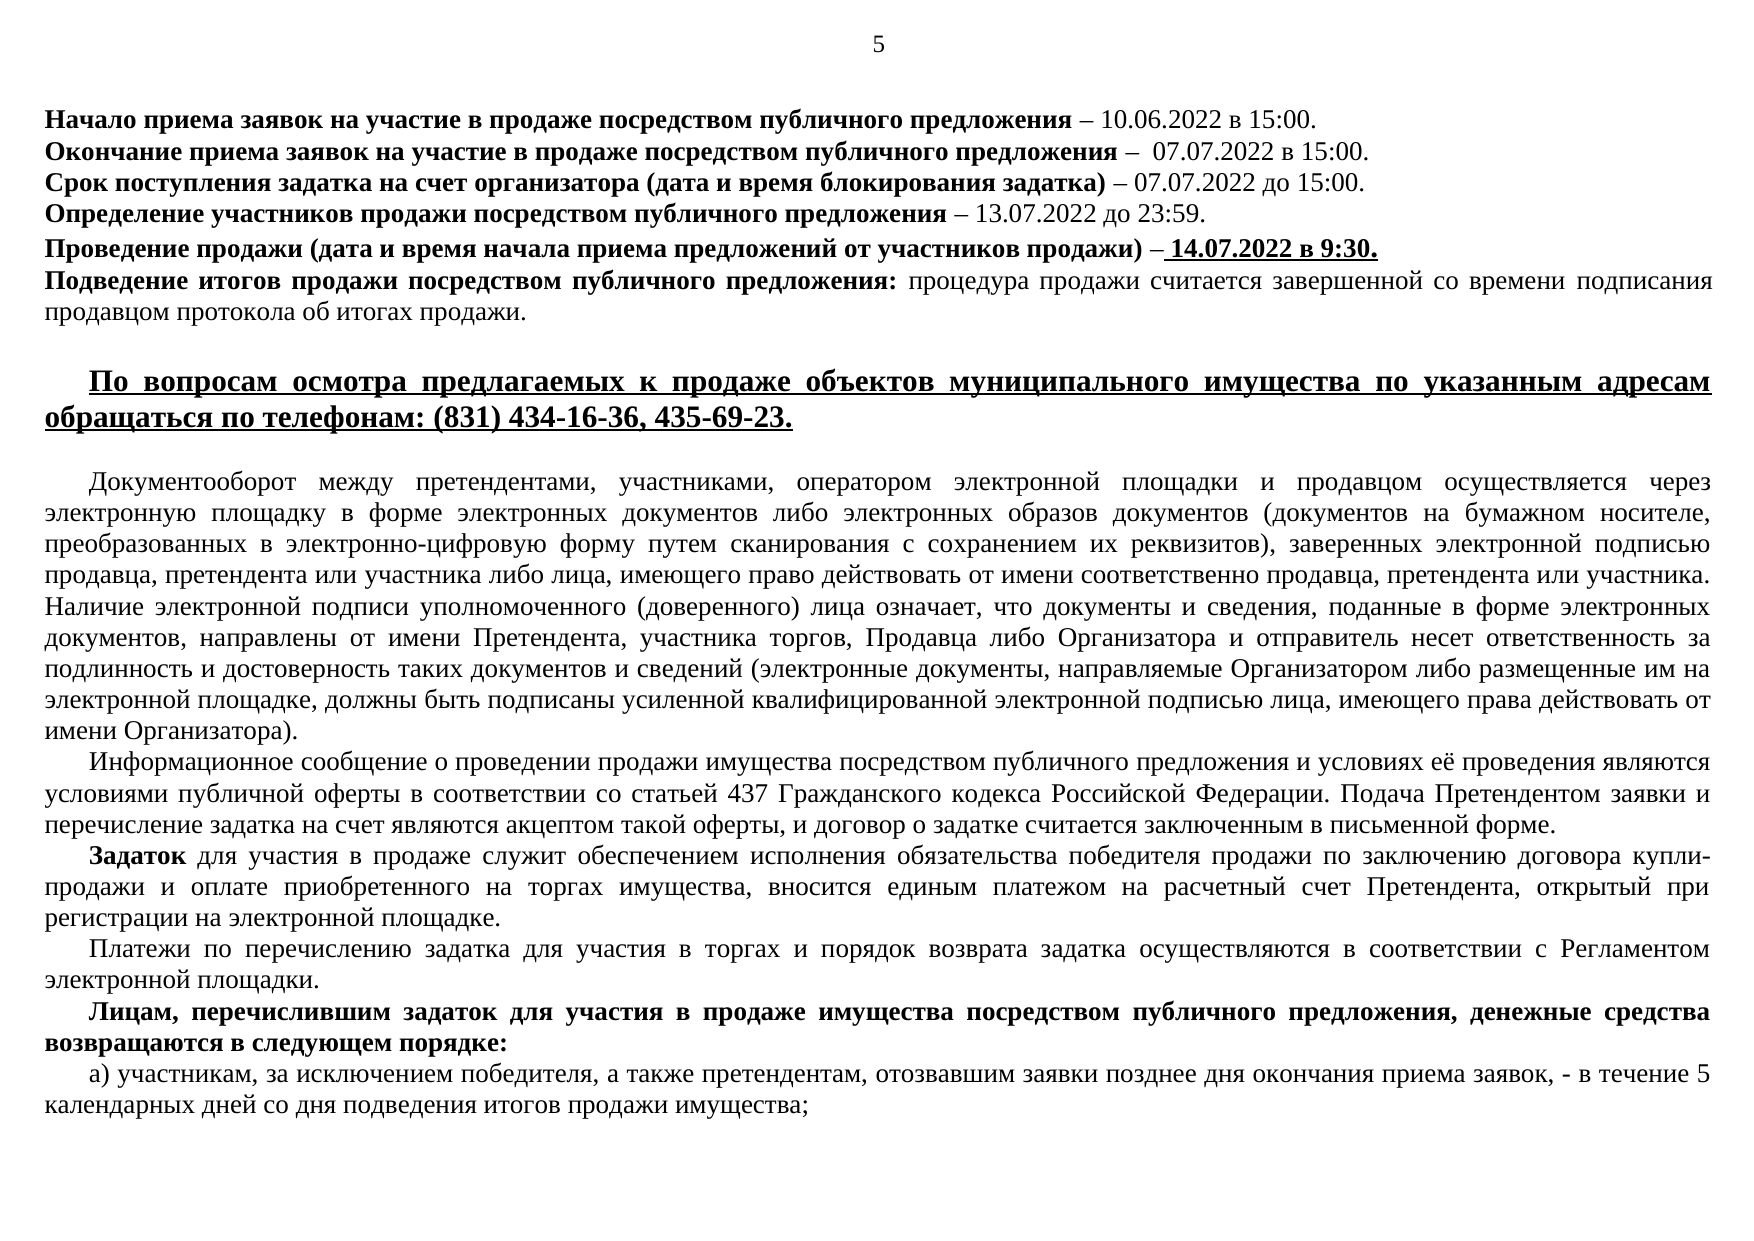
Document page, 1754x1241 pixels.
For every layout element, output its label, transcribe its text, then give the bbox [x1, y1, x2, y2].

text Документооборот между претендентами, участниками, оператором электронной площадки и продавцом осуществляется через электронную площадку в форме электронных документов либо электронных образов документов (документов на бумажном носителе, преобразованных в электронно-цифровую форму путем сканирования с сохранением их реквизитов), заверенных электронной подписью продавца, претендента или участника либо лица, имеющего право действовать от имени соответственно продавца, претендента или участника. Наличие электронной подписи уполномоченного (доверенного) лица означает, что документы и сведения, поданные в форме электронных документов, направлены от имени Претендента, участника торгов, Продавца либо Организатора и отправитель несет ответственность за подлинность и достоверность таких документов и сведений (электронные документы, направляемые Организатором либо размещенные им на электронной площадке, должны быть подписаны усиленной квалифицированной электронной подписью лица, имеющего права действовать от имени Организатора). [44, 465, 1713, 746]
text Определение участников продажи посредством публичного предложения – 13.07.2022 до 23:59. [44, 197, 1713, 228]
text Подведение итогов продажи посредством публичного предложения: процедура продажи считается завершенной со времени подписания продавцом протокола об итогах продажи. [44, 264, 1713, 326]
text Проведение продажи (дата и время начала приема предложений от участников продажи) – 14.07.2022 в 9:30. [44, 228, 1713, 264]
text Задаток для участия в продаже служит обеспечением исполнения обязательства победителя продажи по заключению договора купли-продажи и оплате приобретенного на торгах имущества, вносится единым платежом на расчетный счет Претендента, открытый при регистрации на электронной площадке. [44, 839, 1713, 932]
text а) участникам, за исключением победителя, а также претендентам, отозвавшим заявки позднее дня окончания приема заявок, - в течение 5 календарных дней со дня подведения итогов продажи имущества; [44, 1057, 1713, 1119]
text Платежи по перечислению задатка для участия в торгах и порядок возврата задатка осуществляются в соответствии с Регламентом электронной площадки. [44, 932, 1713, 995]
text Окончание приема заявок на участие в продаже посредством публичного предложения – 07.07.2022 в 15:00. [44, 134, 1713, 166]
text Лицам, перечислившим задаток для участия в продаже имущества посредством публичного предложения, денежные средства возвращаются в следующем порядке: [44, 995, 1713, 1057]
text Информационное сообщение о проведении продажи имущества посредством публичного предложения и условиях её проведения являются условиями публичной оферты в соответствии со статьей 437 Гражданского кодекса Российской Федерации. Подача Претендентом заявки и перечисление задатка на счет являются акцептом такой оферты, и договор о задатке считается заключенным в письменной форме. [44, 746, 1713, 839]
text Срок поступления задатка на счет организатора (дата и время блокирования задатка) – 07.07.2022 до 15:00. [44, 166, 1713, 197]
text По вопросам осмотра предлагаемых к продаже объектов муниципального имущества по указанным адресам обращаться по телефонам: (831) 434-16-36, 435-69-23. [44, 362, 1713, 434]
text Начало приема заявок на участие в продаже посредством публичного предложения – 10.06.2022 в 15:00. [44, 103, 1713, 134]
